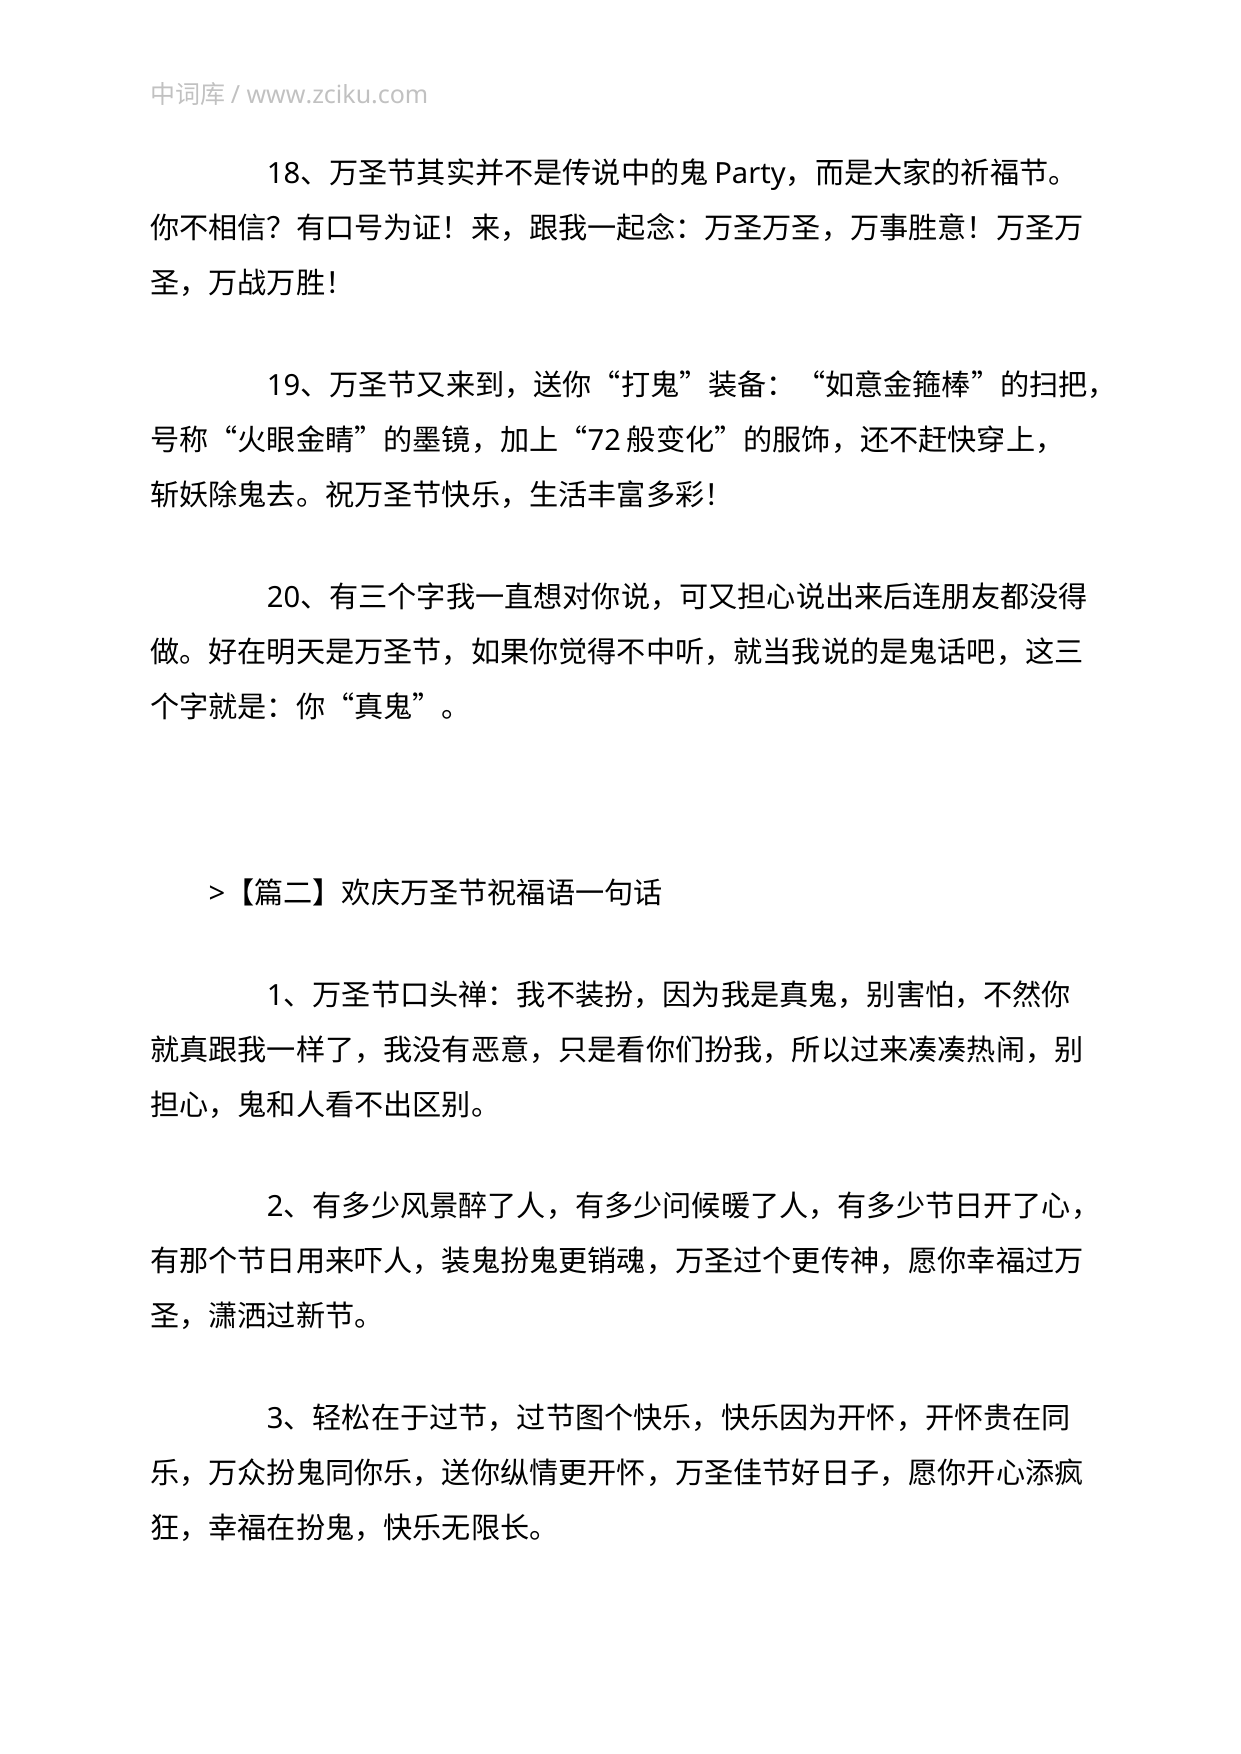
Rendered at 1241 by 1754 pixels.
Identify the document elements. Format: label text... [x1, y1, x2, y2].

text >【篇二】欢庆万圣节祝福语一句话 [150, 869, 1090, 912]
text 19、万圣节又来到，送你“打鬼”装备：“如意金箍棒”的扫把，号称“火眼金睛”的墨镜，加上“72般变化”的服饰，还不赶快穿上，斩妖除鬼去。祝万圣节快乐，生活丰富多彩！ [150, 362, 1090, 514]
text 3、轻松在于过节，过节图个快乐，快乐因为开怀，开怀贵在同乐，万众扮鬼同你乐，送你纵情更开怀，万圣佳节好日子，愿你开心添疯狂，幸福在扮鬼，快乐无限长。 [150, 1394, 1090, 1547]
text 20、有三个字我一直想对你说，可又担心说出来后连朋友都没得做。好在明天是万圣节，如果你觉得不中听，就当我说的是鬼话吧，这三个字就是：你“真鬼”。 [150, 573, 1090, 726]
text 2、有多少风景醉了人，有多少问候暖了人，有多少节日开了心，有那个节日用来吓人，装鬼扮鬼更销魂，万圣过个更传神，愿你幸福过万圣，潇洒过新节。 [150, 1183, 1090, 1335]
text 18、万圣节其实并不是传说中的鬼Party，而是大家的祈福节。你不相信？有口号为证！来，跟我一起念：万圣万圣，万事胜意！万圣万圣，万战万胜！ [150, 150, 1090, 302]
text 1、万圣节口头禅：我不装扮，因为我是真鬼，别害怕，不然你就真跟我一样了，我没有恶意，只是看你们扮我，所以过来凑凑热闹，别担心，鬼和人看不出区别。 [150, 971, 1090, 1123]
